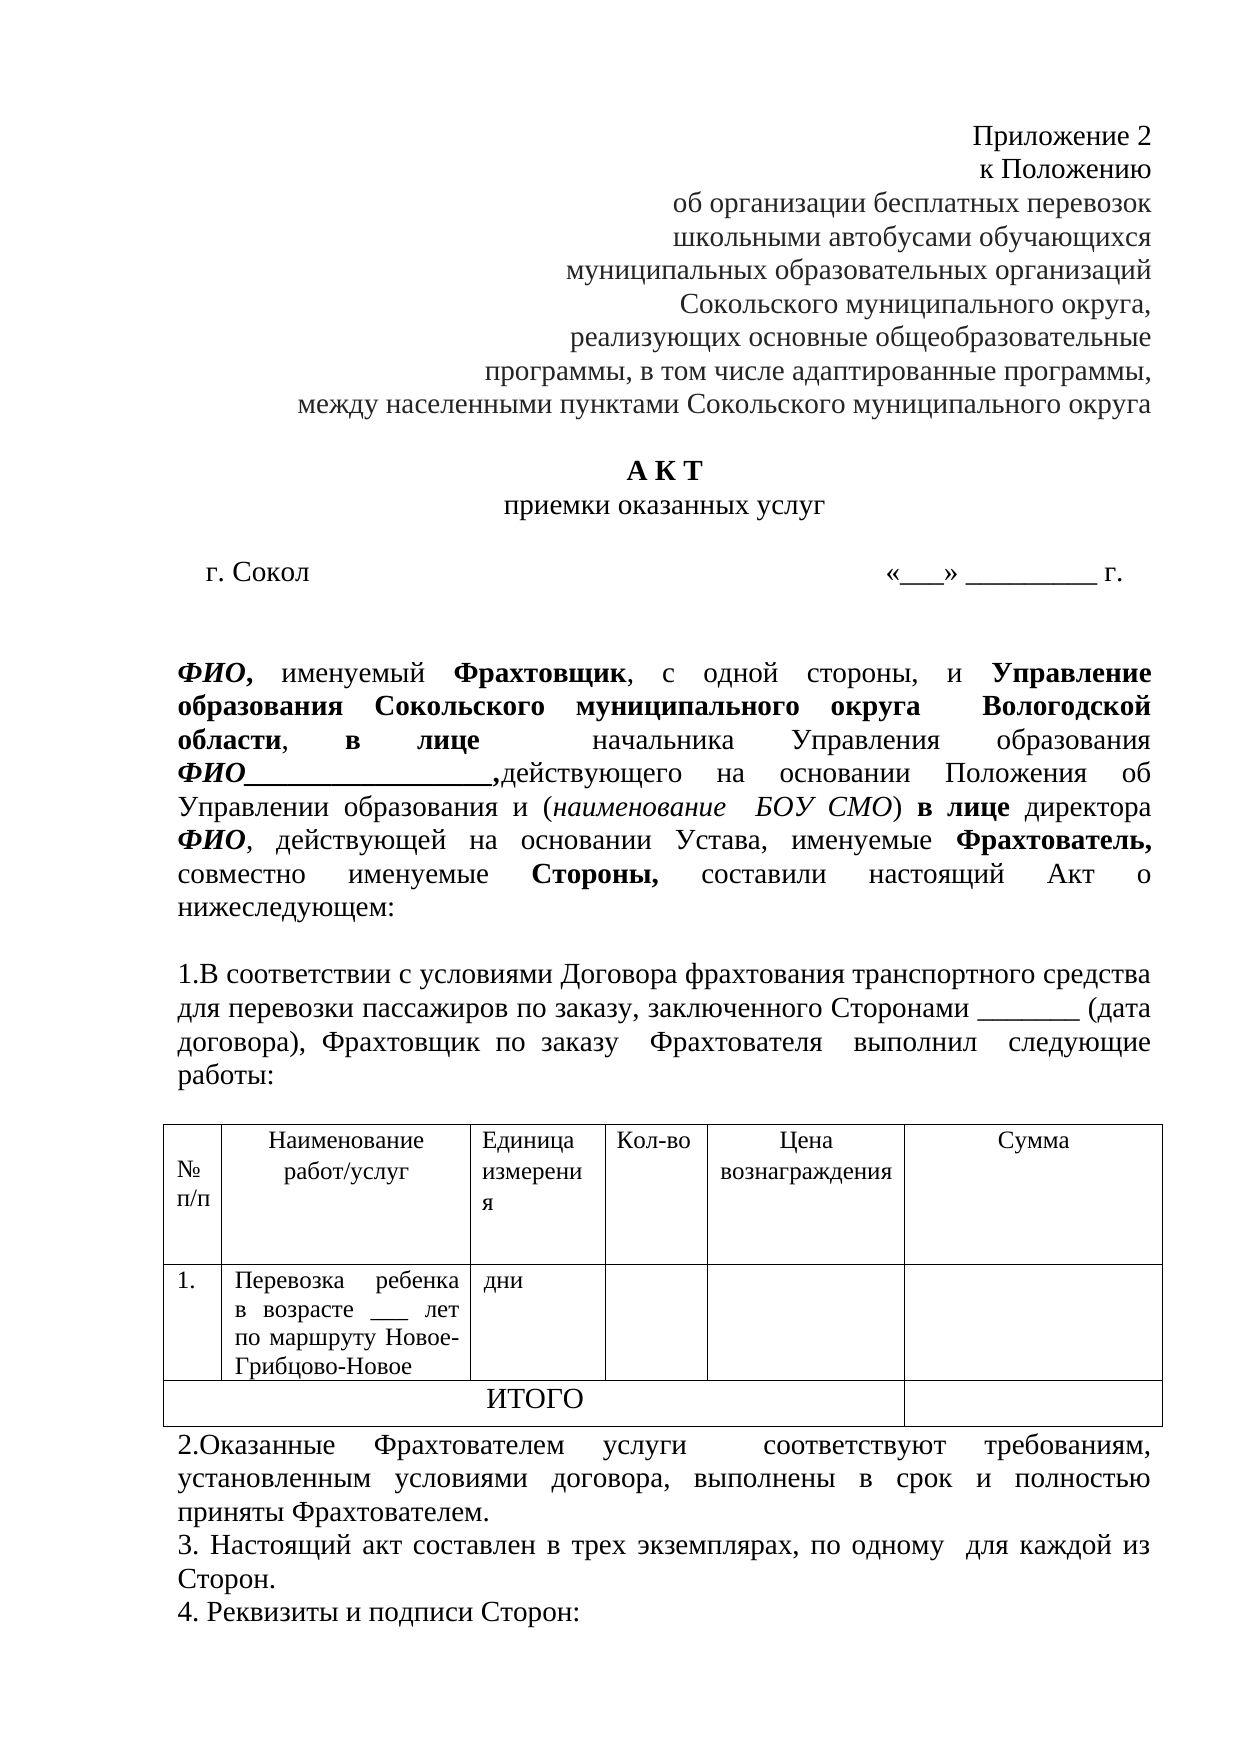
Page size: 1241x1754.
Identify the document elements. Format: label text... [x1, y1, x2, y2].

table_cell [606, 1265, 707, 1380]
table_cell Перевозка ребенка в возрасте ___ лет по маршруту Новое-Грибцово-Новое [222, 1265, 470, 1380]
table_header Единица измерения [471, 1125, 605, 1264]
table_cell [905, 1381, 1162, 1426]
text об организации бесплатных перевозок [162, 185, 1152, 219]
table_cell [905, 1265, 1162, 1380]
text к Положению [177, 152, 1152, 185]
text реализующих основные общеобразовательные [162, 319, 1152, 353]
table_cell ИТОГО [164, 1381, 904, 1426]
table_header Наименование работ/услуг [222, 1125, 470, 1264]
table_cell 1. [164, 1265, 221, 1380]
text Сокольского муниципального округа, [162, 286, 1152, 319]
text А К Т приемки оказанных услуг [177, 453, 1152, 521]
text 1.В соответствии с условиями Договора фрахтования транспортного средства для перевозки пассажиров по заказу, заключенного Сторонами _______ (дата договора), Фрахтовщик по заказу Фрахтователя выполнил следующие работы: [177, 957, 1152, 1091]
text ФИО, именуемый Фрахтовщик, с одной стороны, и Управление образования Сокольского муниципального округа Вологодской области, в лице начальника Управления образования ФИО_________________,действующего на основании Положения об Управлении образования и (наименование БОУ СМО) в лице директора ФИО, действующей на основании Устава, именуемые Фрахтователь, совместно именуемые Стороны, составили настоящий Акт о нижеследующем: [177, 655, 1152, 923]
text муниципальных образовательных организаций [162, 252, 1152, 286]
text 4. Реквизиты и подписи Сторон: [177, 1594, 1152, 1628]
table_cell [708, 1265, 904, 1380]
text между населенными пунктами Сокольского муниципального округа [162, 386, 1152, 420]
text 2.Оказанные Фрахтователем услуги соответствуют требованиям, установленным условиями договора, выполнены в срок и полностью приняты Фрахтователем. [177, 1427, 1152, 1527]
text Приложение 2 [177, 118, 1152, 152]
table_header № п/п [164, 1125, 221, 1264]
table_cell дни [471, 1265, 605, 1380]
text программы, в том числе адаптированные программы, [162, 353, 1152, 386]
text школьными автобусами обучающихся [162, 219, 1152, 252]
text 3. Настоящий акт составлен в трех экземплярах, по одному для каждой из Сторон. [177, 1527, 1152, 1594]
table_header Цена вознаграждения [708, 1125, 904, 1264]
table_header Сумма [905, 1125, 1162, 1264]
table_header Кол-во [606, 1125, 707, 1264]
text г. Сокол «___» _________ г. [177, 554, 1152, 588]
